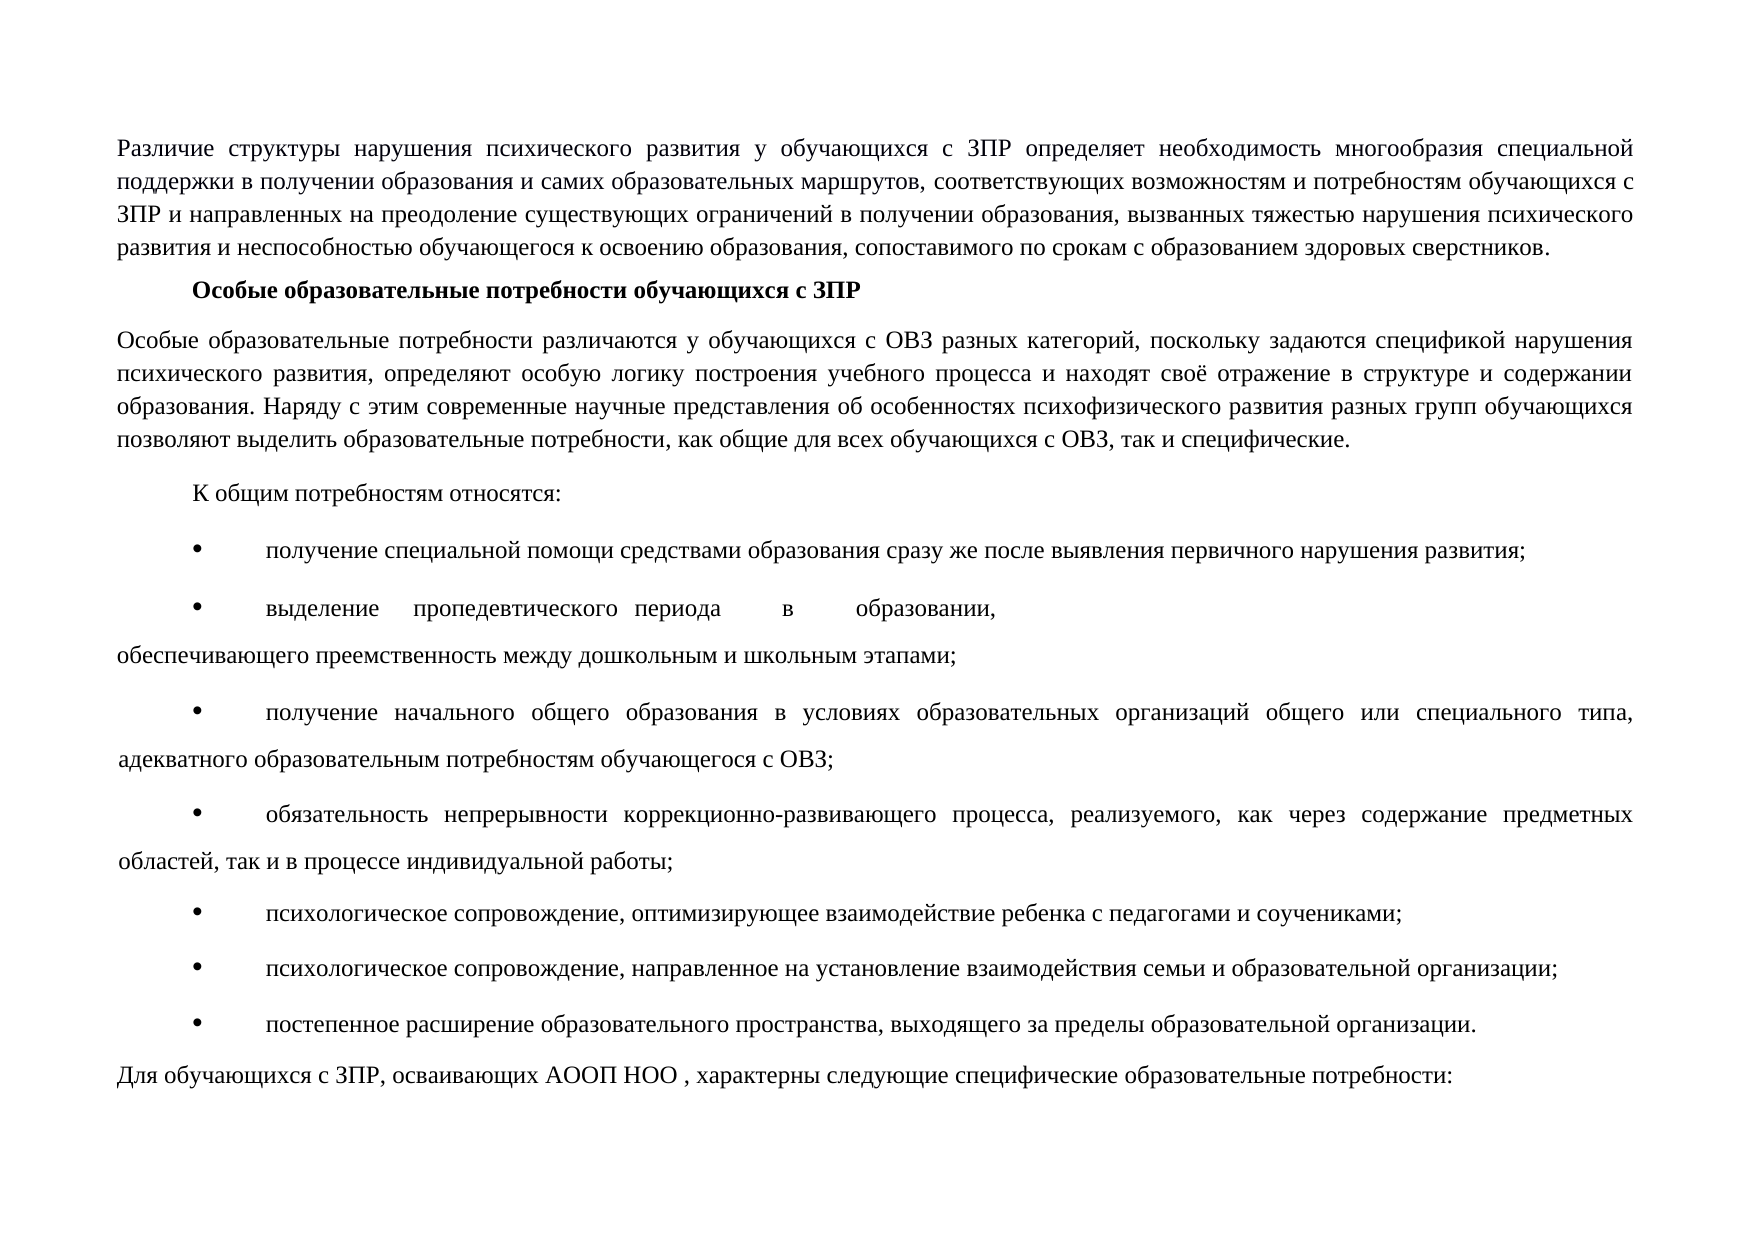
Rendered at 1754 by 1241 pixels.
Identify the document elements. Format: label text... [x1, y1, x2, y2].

text Для обучающихся с ЗПР, осваивающих АООП НОО , характерны следующие специфические образовательные потребности: [117, 1060, 1634, 1089]
list обязательность непрерывности коррекционно-развивающего процесса, реализуемого, как через содержание предметных областей, так и в процессе индивидуальной работы; [118, 795, 1634, 875]
list психологическое сопровождение, направленное на установление взаимодействия семьи и образовательной организации; [118, 949, 1634, 983]
list получение начального общего образования в условиях образовательных организаций общего или специального типа, адекватного образовательным потребностям обучающегося с ОВЗ; [118, 693, 1634, 773]
list получение специальной помощи средствами образования сразу же после выявления первичного нарушения развития; [118, 531, 1634, 565]
text Различие структуры нарушения психического развития у обучающихся с ЗПР определяет необходимость многообразия специальной поддержки в получении образования и самих образовательных маршрутов, соответствующих возможностям и потребностям обучающихся с ЗПР и направленных на преодоление существующих ограничений в получении образования, вызванных тяжестью нарушения психического развития и неспособностью обучающегося к освоению образования, сопоставимого по срокам с образованием здоровых сверстников. [117, 133, 1634, 261]
text Особые образовательные потребности различаются у обучающихся с ОВЗ разных категорий, поскольку задаются спецификой нарушения психического развития, определяют особую логику построения учебного процесса и находят своё отражение в структуре и содержании образования. Наряду с этим современные научные представления об особенностях психофизического развития разных групп обучающихся позволяют выделить образовательные потребности, как общие для всех обучающихся с ОВЗ, так и специфические. [117, 325, 1634, 453]
text Особые образовательные потребности обучающихся с ЗПР [192, 275, 1636, 304]
text К общим потребностям относятся: [192, 478, 1634, 507]
list выделение пропедевтического периода в образовании, [118, 589, 1634, 623]
list психологическое сопровождение, оптимизирующее взаимодействие ребенка с педагогами и соучениками; [118, 894, 1634, 927]
list постепенное расширение образовательного пространства, выходящего за пределы образовательной организации. [118, 1005, 1634, 1038]
text обеспечивающего преемственность между дошкольным и школьным этапами; [117, 640, 1634, 669]
